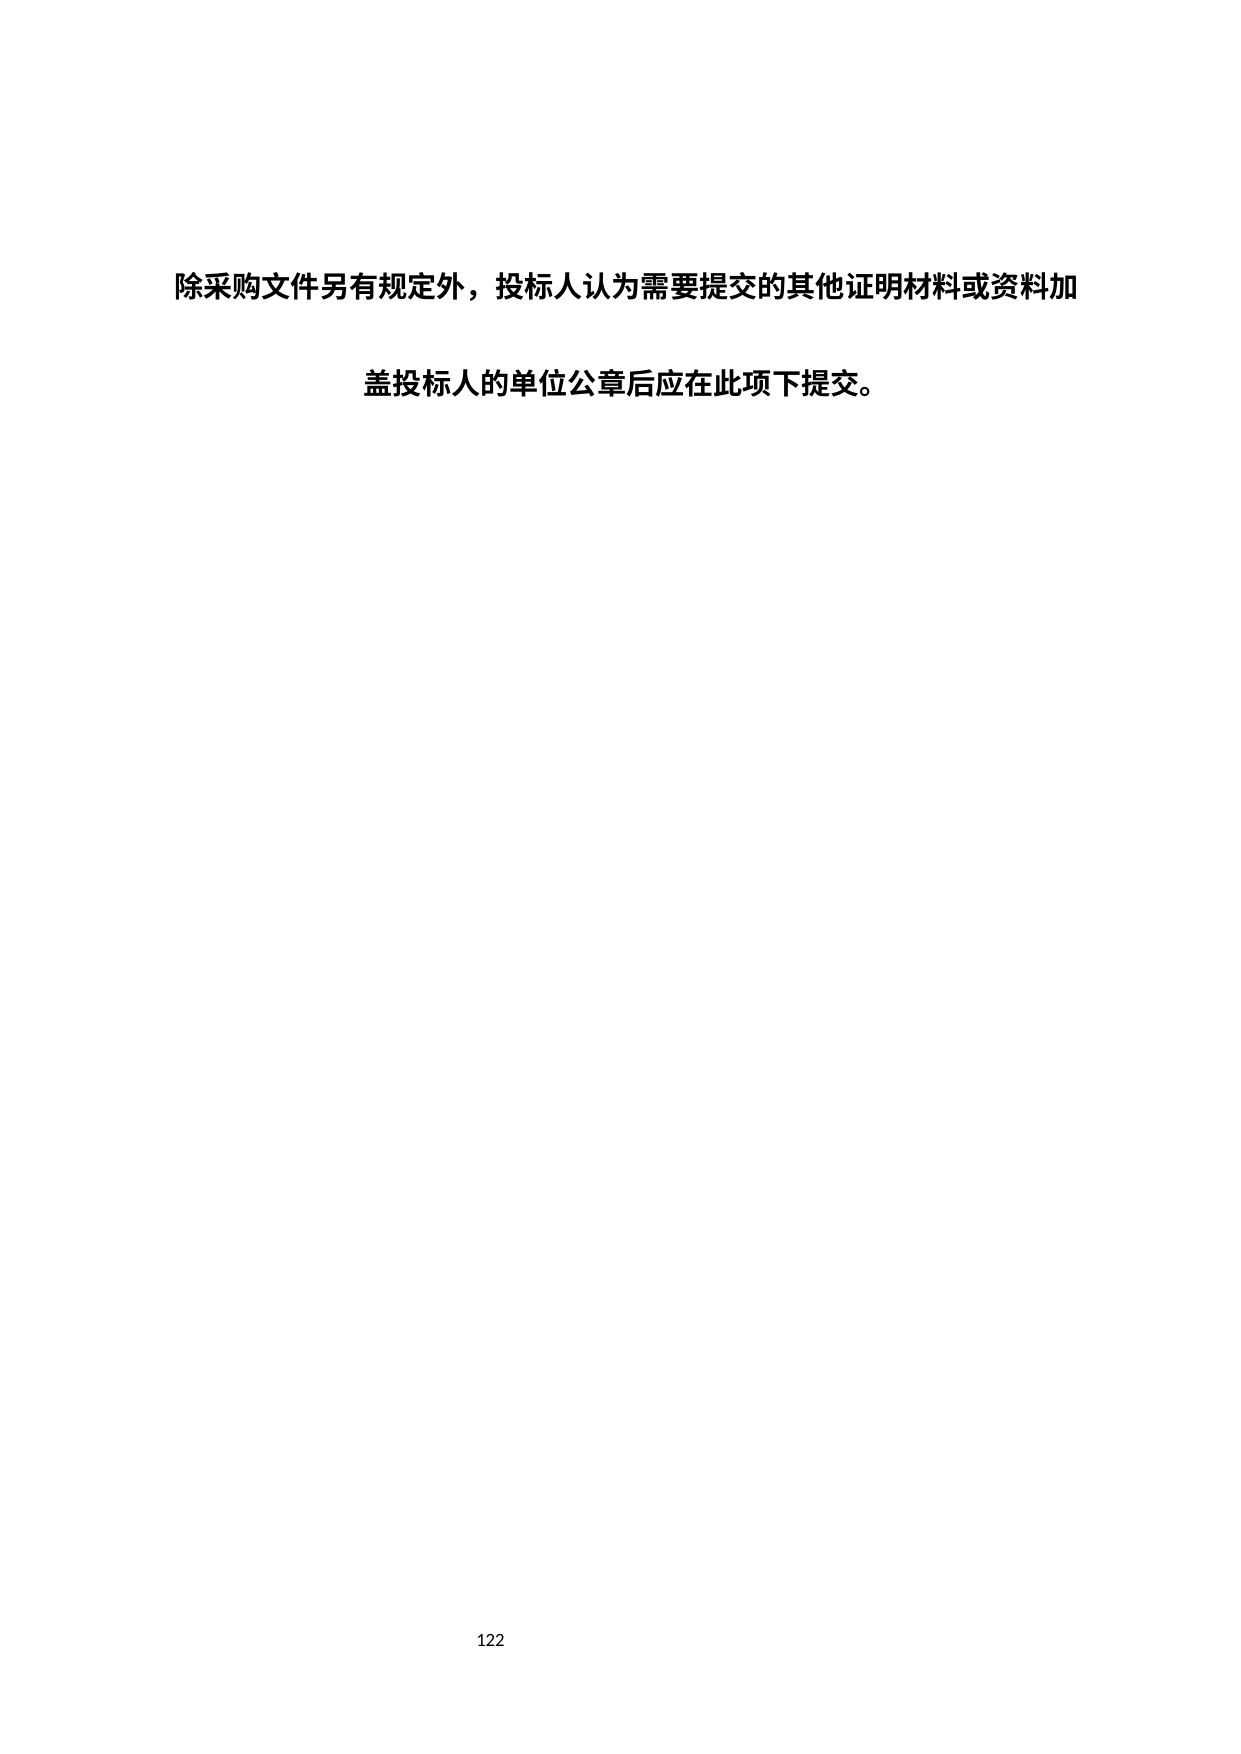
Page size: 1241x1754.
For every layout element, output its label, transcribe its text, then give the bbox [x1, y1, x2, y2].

text 除采购文件另有规定外，投标人认为需要提交的其他证明材料或资料加盖投标人的单位公章后应在此项下提交。 [165, 252, 1087, 414]
